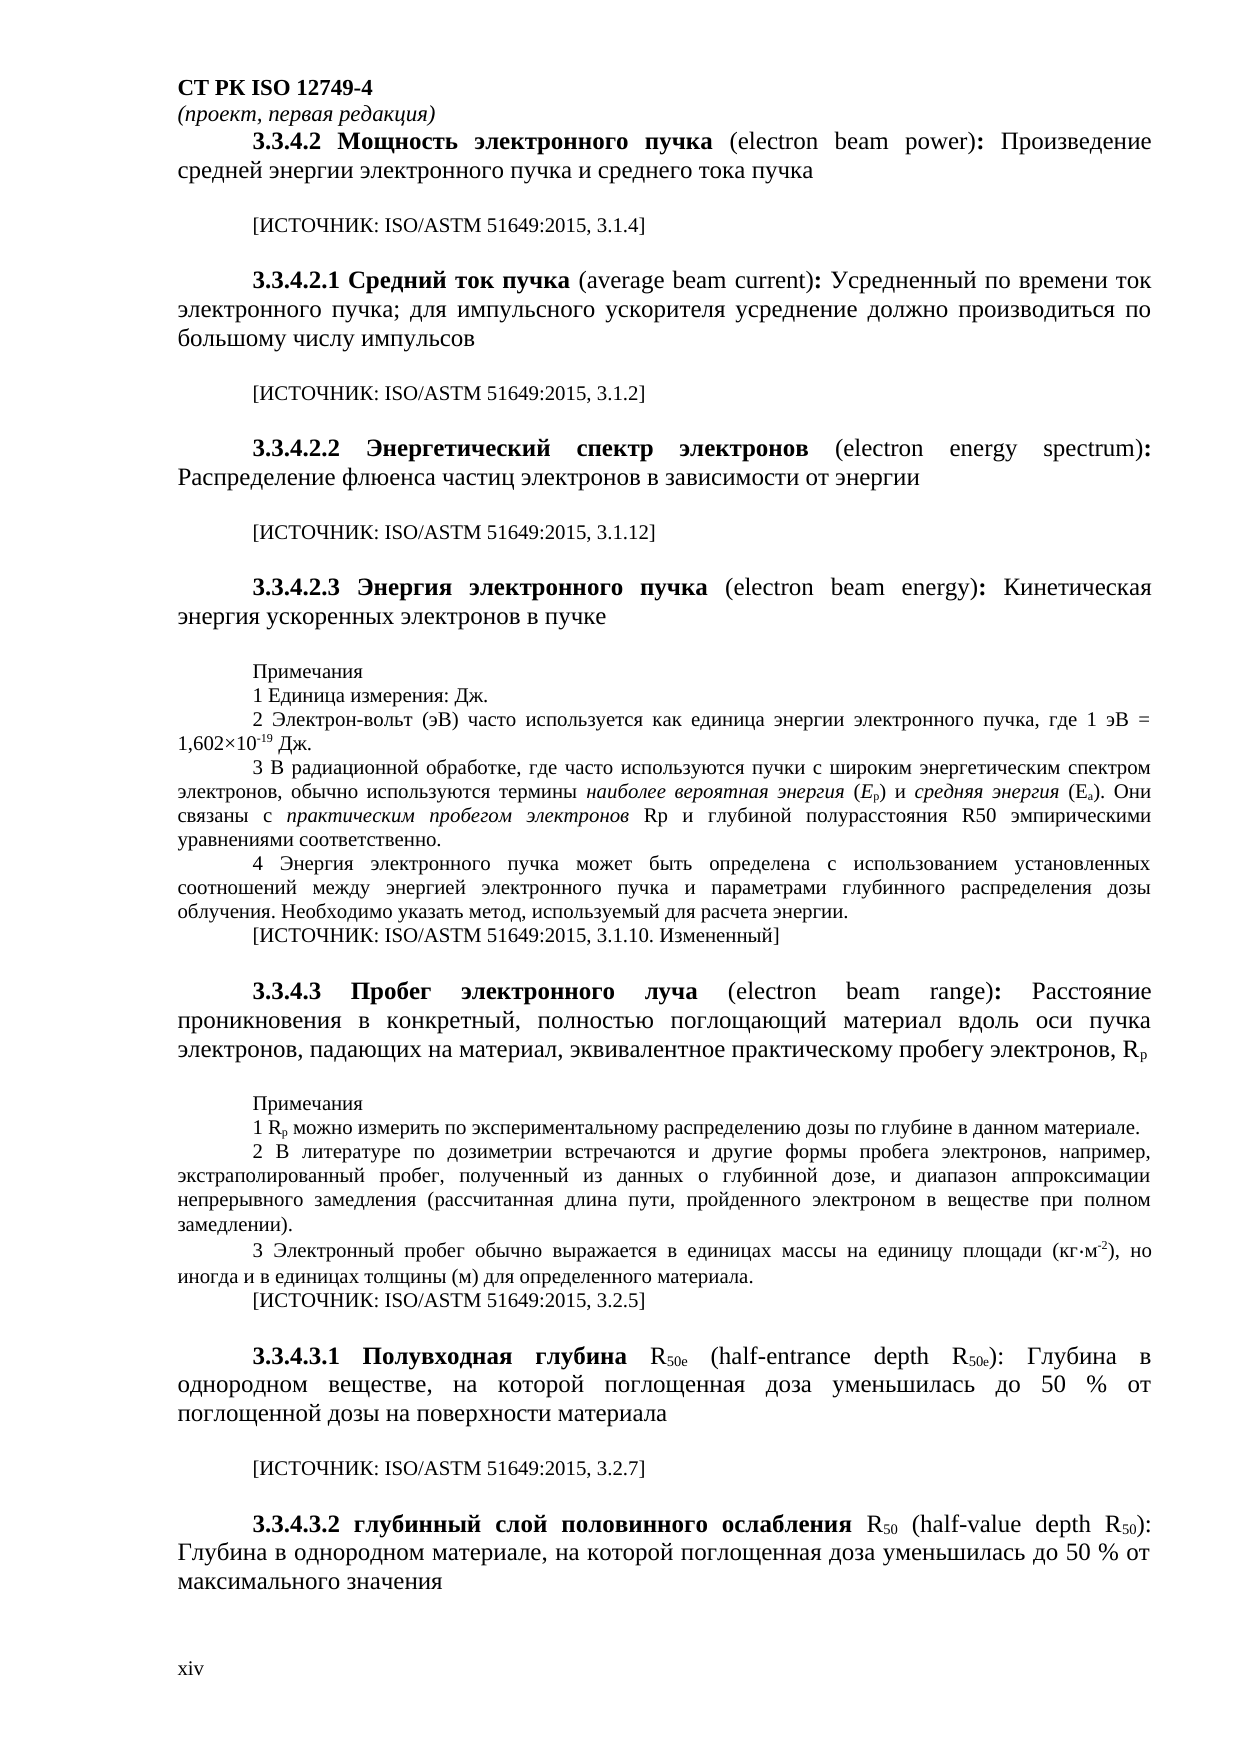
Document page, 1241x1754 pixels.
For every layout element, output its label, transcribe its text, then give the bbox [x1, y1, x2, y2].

text 3.3.4.2.1 Средний ток пучка (average beam current): Усредненный по времени ток электронного пучка; для импульсного ускорителя усреднение должно производиться по большому числу импульсов [177, 266, 1152, 352]
text 2 В литературе по дозиметрии встречаются и другие формы пробега электронов, например, экстраполированный пробег, полученный из данных о глубинной дозе, и диапазон аппроксимации непрерывного замедления (рассчитанная длина пути, пройденного электроном в веществе при полном замедлении). [177, 1139, 1152, 1236]
text 3.3.4.2.2 Энергетический спектр электронов (electron energy spectrum): Распределение флюенса частиц электронов в зависимости от энергии [177, 433, 1152, 491]
text Примечания [177, 659, 1152, 683]
text [ИСТОЧНИК: ISO/ASTM 51649:2015, 3.1.10. Измененный] [177, 923, 1152, 947]
text [ИСТОЧНИК: ISO/ASTM 51649:2015, 3.1.2] [177, 381, 1152, 404]
text 4 Энергия электронного пучка может быть определена с использованием установленных соотношений между энергией электронного пучка и параметрами глубинного распределения дозы облучения. Необходимо указать метод, используемый для расчета энергии. [177, 851, 1152, 923]
text [ИСТОЧНИК: ISO/ASTM 51649:2015, 3.2.5] [177, 1288, 1152, 1312]
text 2 Электрон-вольт (эВ) часто используется как единица энергии электронного пучка, где 1 эВ = 1,602×10-19 Дж. [177, 707, 1152, 755]
text [ИСТОЧНИК: ISO/ASTM 51649:2015, 3.2.7] [177, 1456, 1152, 1480]
text 1 Единица измерения: Дж. [177, 683, 1152, 707]
text Примечания [177, 1091, 1152, 1115]
text 3 Электронный пробег обычно выражается в единицах массы на единицу площади (кг‧м-2), но иногда и в единицах толщины (м) для определенного материала. [177, 1236, 1152, 1288]
text [ИСТОЧНИК: ISO/ASTM 51649:2015, 3.1.12] [177, 519, 1152, 544]
text 3.3.4.3 Пробег электронного луча (electron beam range): Расстояние проникновения в конкретный, полностью поглощающий материал вдоль оси пучка электронов, падающих на материал, эквивалентное практическому пробегу электронов, Rp [177, 976, 1152, 1062]
text 3.3.4.2.3 Энергия электронного пучка (electron beam energy): Кинетическая энергия ускоренных электронов в пучке [177, 572, 1152, 630]
text 3.3.4.3.1 Полувходная глубина R50e (half-entrance depth R50e): Глубина в однородном веществе, на которой поглощенная доза уменьшилась до 50 % от поглощенной дозы на поверхности материала [177, 1341, 1152, 1427]
text 3 В радиационной обработке, где часто используются пучки с широким энергетическим спектром электронов, обычно используются термины наиболее вероятная энергия (Ер) и средняя энергия (Еа). Они связаны с практическим пробегом электронов Rp и глубиной полурасстояния R50 эмпирическими уравнениями соответственно. [177, 755, 1152, 851]
text 3.3.4.3.2 глубинный слой половинного ослабления R50 (half-value depth R50): Глубина в однородном материале, на которой поглощенная доза уменьшилась до 50 % от максимального значения [177, 1509, 1152, 1595]
text [ИСТОЧНИК: ISO/ASTM 51649:2015, 3.1.4] [177, 213, 1152, 237]
text 3.3.4.2 Мощность электронного пучка (electron beam power): Произведение средней энергии электронного пучка и среднего тока пучка [177, 126, 1152, 184]
text 1 Rp можно измерить по экспериментальному распределению дозы по глубине в данном материале. [177, 1115, 1152, 1139]
